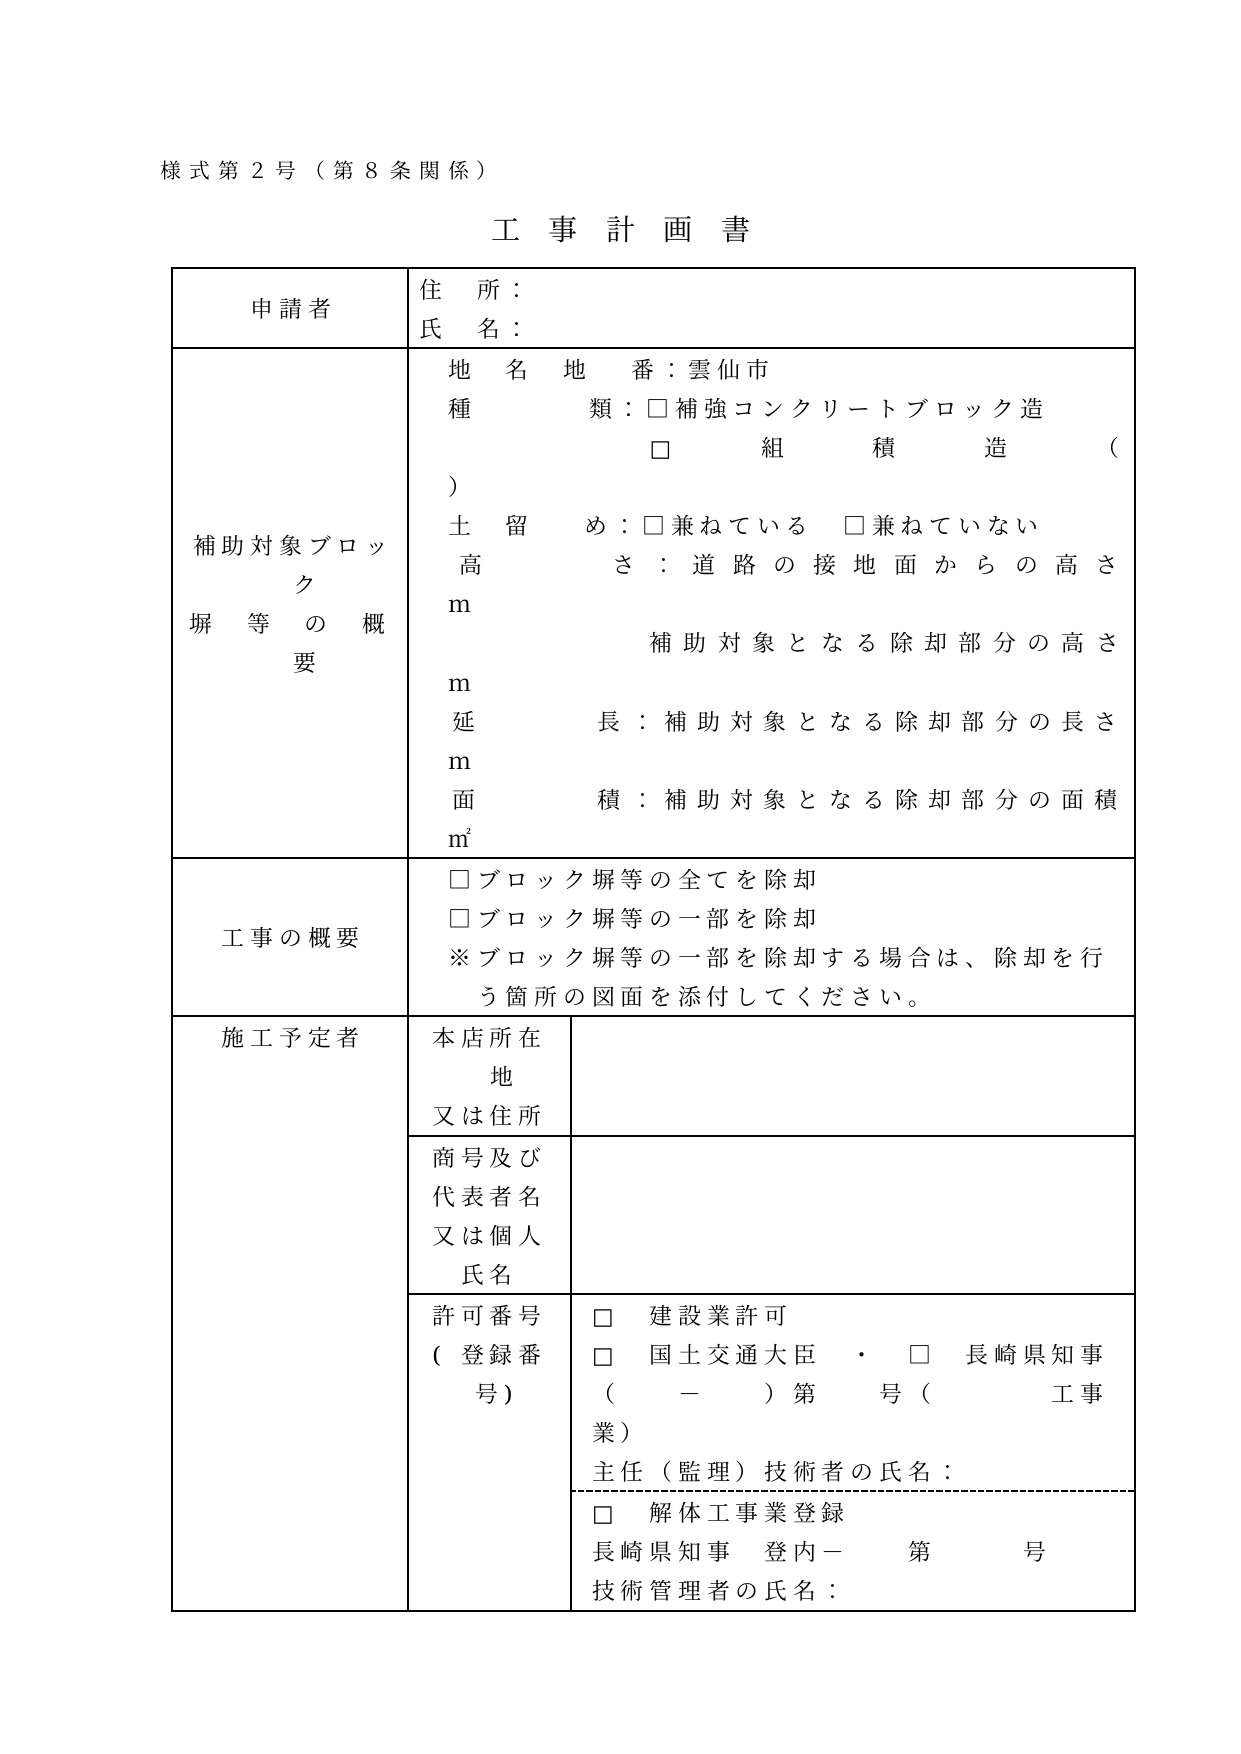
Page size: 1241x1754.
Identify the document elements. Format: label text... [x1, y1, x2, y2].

table_header 住 所： 氏 名： [409, 269, 1134, 347]
table_cell 本店所在地 又は住所 [409, 1017, 570, 1134]
table_cell □ 建設業許可 □ 国土交通大臣 ・ □ 長崎県知事 （ － ）第 号（ 工事業） 主任（監理）技術者の氏名： [572, 1295, 1134, 1490]
table_cell 許可番号 (登録番号) [409, 1295, 570, 1609]
table_cell 補助対象ブロック 塀等の概要 [173, 349, 407, 857]
table_cell □ブロック塀等の全てを除却 □ブロック塀等の一部を除却 ※ブロック塀等の一部を除却する場合は、除却を行う箇所の図面を添付してください。 [409, 859, 1134, 1015]
table_cell 施工予定者 [173, 1017, 407, 1609]
table_cell □ 解体工事業登録 長崎県知事 登内－ 第 号 技術管理者の氏名： [572, 1490, 1134, 1609]
table_cell [572, 1017, 1134, 1134]
table_header 申請者 [173, 269, 407, 347]
text 工事計画書 [161, 189, 1109, 267]
table_cell [572, 1137, 1134, 1293]
table_cell 商号及び代表者名又は個人氏名 [409, 1137, 570, 1293]
text 様式第２号（第８条関係） [161, 149, 1109, 189]
table_cell 工事の概要 [173, 859, 407, 1015]
table_cell 地名地番：雲仙市 種類：□補強コンクリートブロック造 □組積造（ ） 土留め：□兼ねている □兼ねていない 高さ：道路の接地面からの高さ ｍ 補助対象となる除却部分の高さ ｍ 延長：補助対象となる除却部分の長さ ｍ 面積：補助対象となる除却部分の面積 ㎡ [409, 349, 1134, 857]
